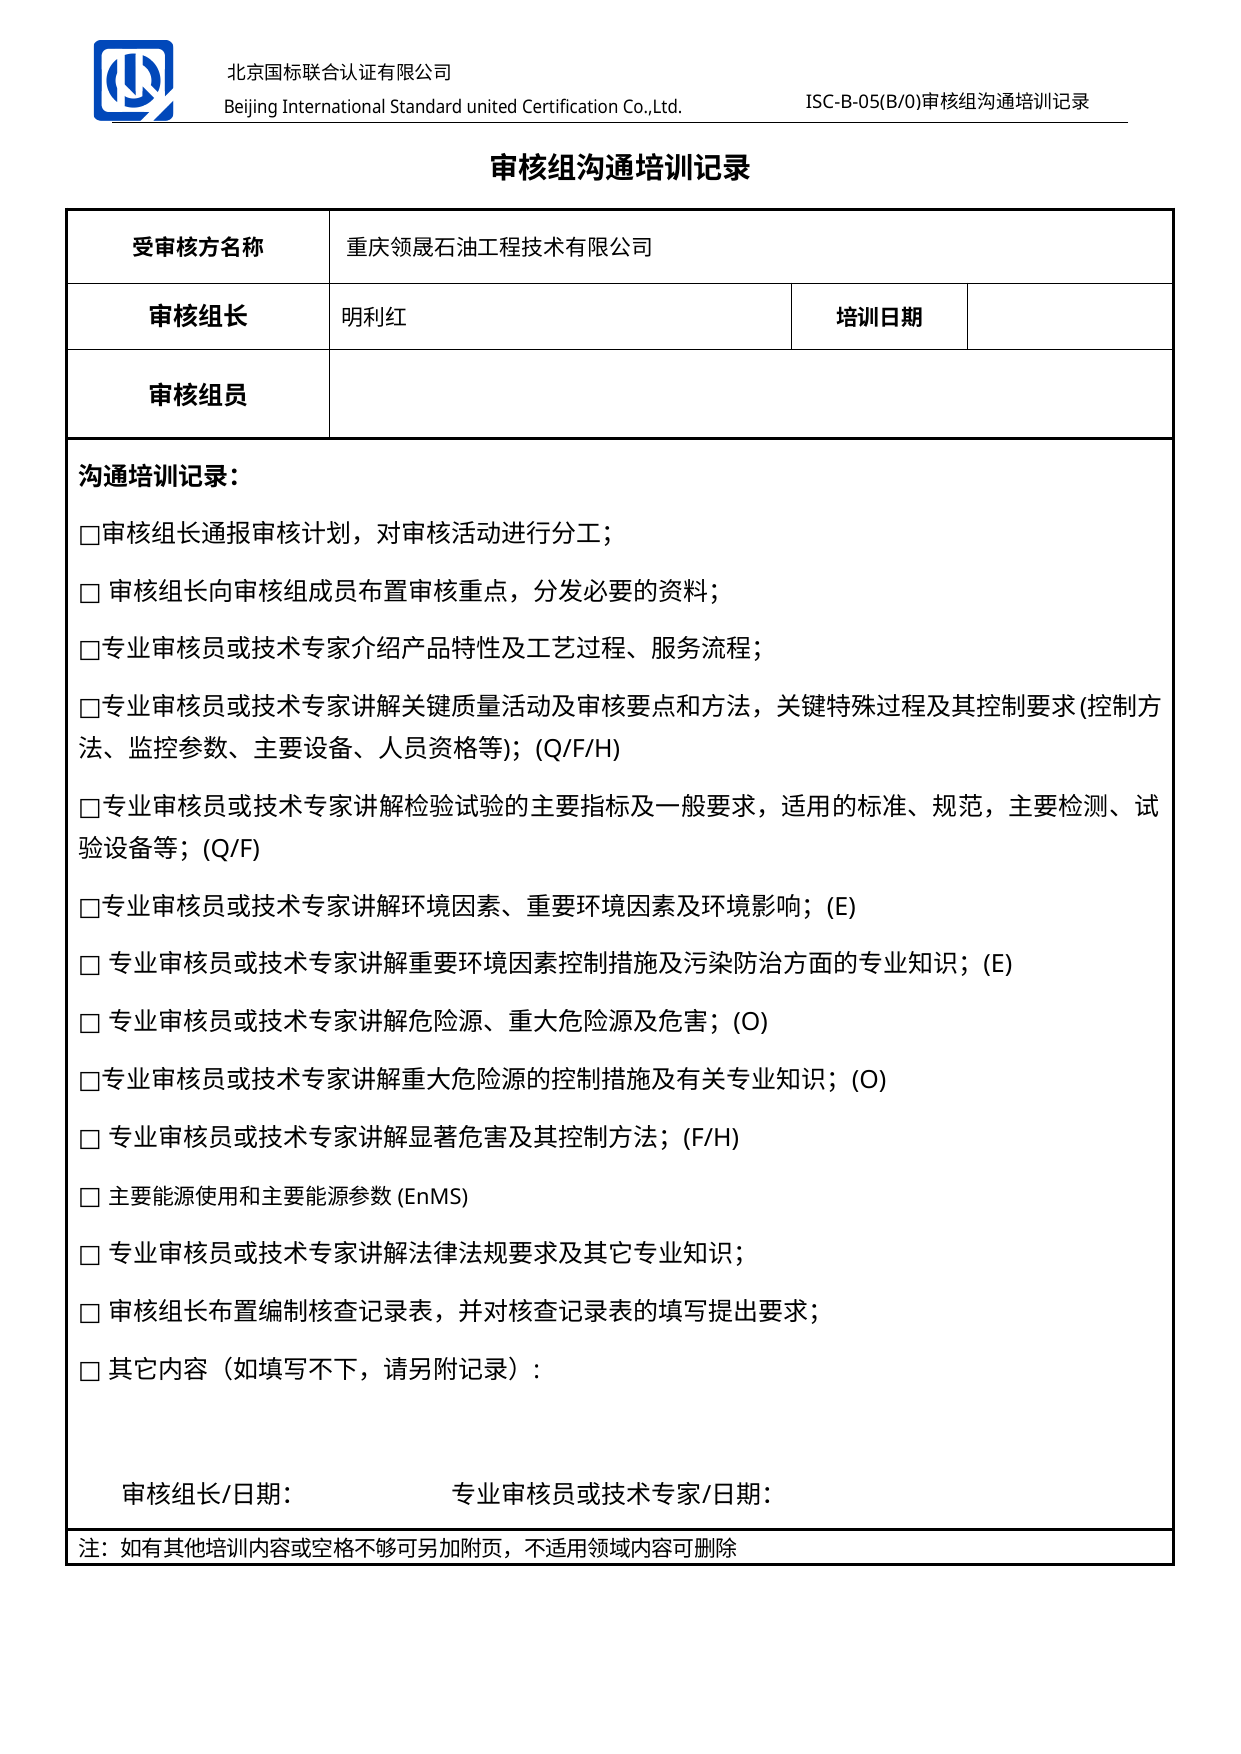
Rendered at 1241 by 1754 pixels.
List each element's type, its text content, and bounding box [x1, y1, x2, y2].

table_cell 沟通培训记录： □审核组长通报审核计划，对审核活动进行分工； □ 审核组长向审核组成员布置审核重点，分发必要的资料； □专业审核员或技术专家介绍产品特性及工艺过程、服务流程； □专业审核员或技术专家讲解关键质量活动及审核要点和方法，关键特殊过程及其控制要求(控制方法、监控参数、主要设备、人员资格等)；(Q/F/H) □专业审核员或技术专家讲解检验试验的主要指标及一般要求，适用的标准、规范，主要检测、试验设备等；(Q/F) □专业审核员或技术专家讲解环境因素、重要环境因素及环境影响；(E) □ 专业审核员或技术专家讲解重要环境因素控制措施及污染防治方面的专业知识；(E) □ 专业审核员或技术专家讲解危险源、重大危险源及危害；(O) □专业审核员或技术专家讲解重大危险源的控制措施及有关专业知识；(O) □ 专业审核员或技术专家讲解显著危害及其控制方法；(F/H) □ 主要能源使用和主要能源参数 (EnMS) □ 专业审核员或技术专家讲解法律法规要求及其它专业知识； □ 审核组长布置编制核查记录表，并对核查记录表的填写提出要求； □ 其它内容（如填写不下，请另附记录）: 审核组长/日期： 专业审核员或技术专家/日期： [68, 440, 1172, 1528]
table_header 受审核方名称 [68, 211, 329, 282]
table_cell 审核组员 [68, 350, 329, 437]
table_cell 注：如有其他培训内容或空格不够可另加附页，不适用领域内容可删除 [68, 1531, 1172, 1563]
table_header 重庆领晟石油工程技术有限公司 [330, 211, 1172, 282]
table_cell 明利红 [330, 284, 791, 349]
table_cell [330, 350, 1172, 437]
table_cell 审核组长 [68, 284, 329, 349]
picture [93, 40, 174, 121]
table_cell 培训日期 [792, 284, 967, 349]
table_cell [968, 284, 1172, 349]
text 审核组沟通培训记录 [112, 144, 1128, 186]
